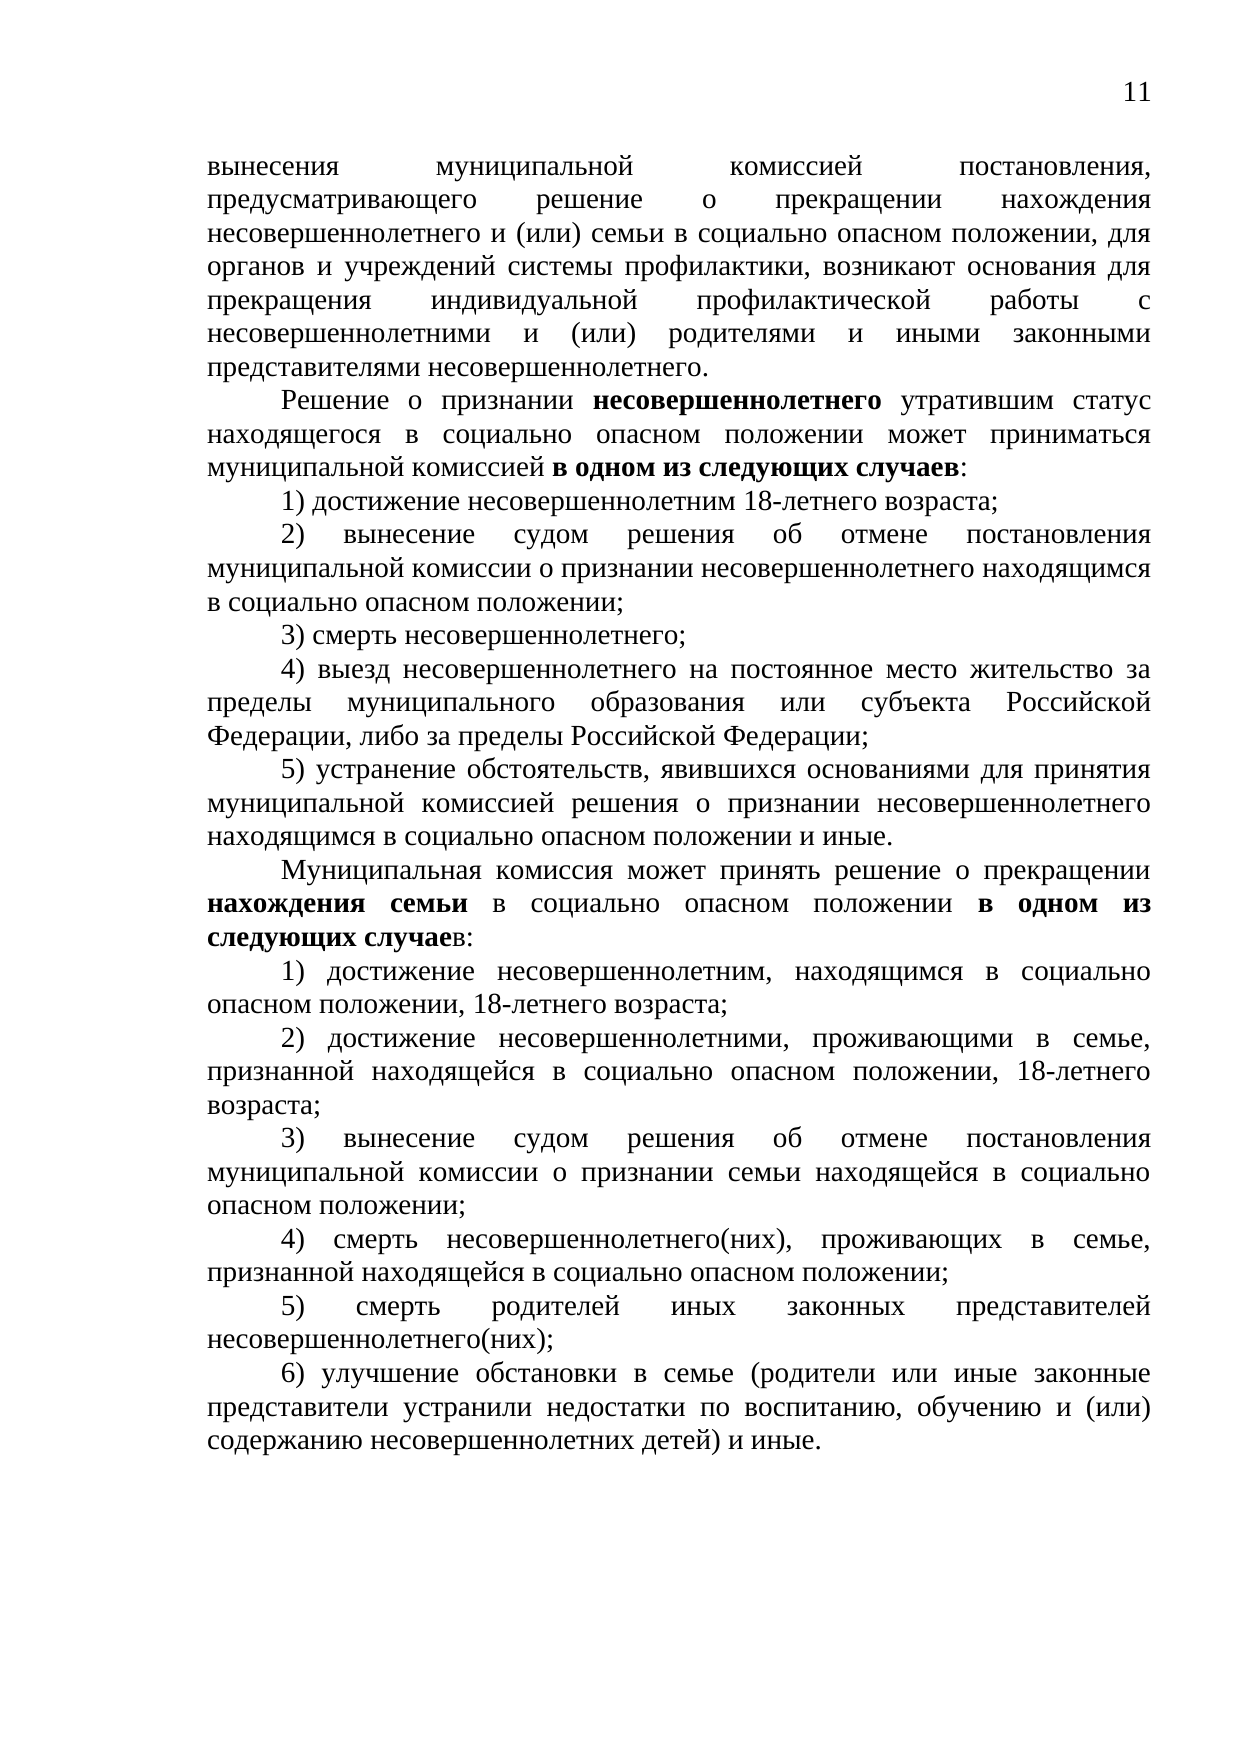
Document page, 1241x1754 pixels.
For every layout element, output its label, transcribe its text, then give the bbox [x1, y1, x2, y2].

text Муниципальная комиссия может принять решение о прекращении нахождения семьи в социально опасном положении в одном из следующих случаев: [207, 852, 1152, 953]
text 2) достижение несовершеннолетними, проживающими в семье, признанной находящейся в социально опасном положении, 18-летнего возраста; [207, 1020, 1152, 1120]
text 1) достижение несовершеннолетним, находящимся в социально опасном положении, 18-летнего возраста; [207, 953, 1152, 1020]
text 5) смерть родителей иных законных представителей несовершеннолетнего(них); [207, 1288, 1152, 1355]
text 2) вынесение судом решения об отмене постановления муниципальной комиссии о признании несовершеннолетнего находящимся в социально опасном положении; [207, 517, 1152, 617]
text 3) вынесение судом решения об отмене постановления муниципальной комиссии о признании семьи находящейся в социально опасном положении; [207, 1120, 1152, 1221]
text 1) достижение несовершеннолетним 18-летнего возраста; [207, 483, 1152, 517]
text 3) смерть несовершеннолетнего; [207, 617, 1152, 651]
text Решение о признании несовершеннолетнего утратившим статус находящегося в социально опасном положении может приниматься муниципальной комиссией в одном из следующих случаев: [207, 382, 1152, 483]
text 4) выезд несовершеннолетнего на постоянное место жительство за пределы муниципального образования или субъекта Российской Федерации, либо за пределы Российской Федерации; [207, 651, 1152, 751]
text 4) смерть несовершеннолетнего(них), проживающих в семье, признанной находящейся в социально опасном положении; [207, 1221, 1152, 1288]
text 6) улучшение обстановки в семье (родители или иные законные представители устранили недостатки по воспитанию, обучению и (или) содержанию несовершеннолетних детей) и иные. [207, 1355, 1152, 1456]
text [207, 148, 1152, 382]
text 5) устранение обстоятельств, явившихся основаниями для принятия муниципальной комиссией решения о признании несовершеннолетнего находящимся в социально опасном положении и иные. [207, 751, 1152, 852]
